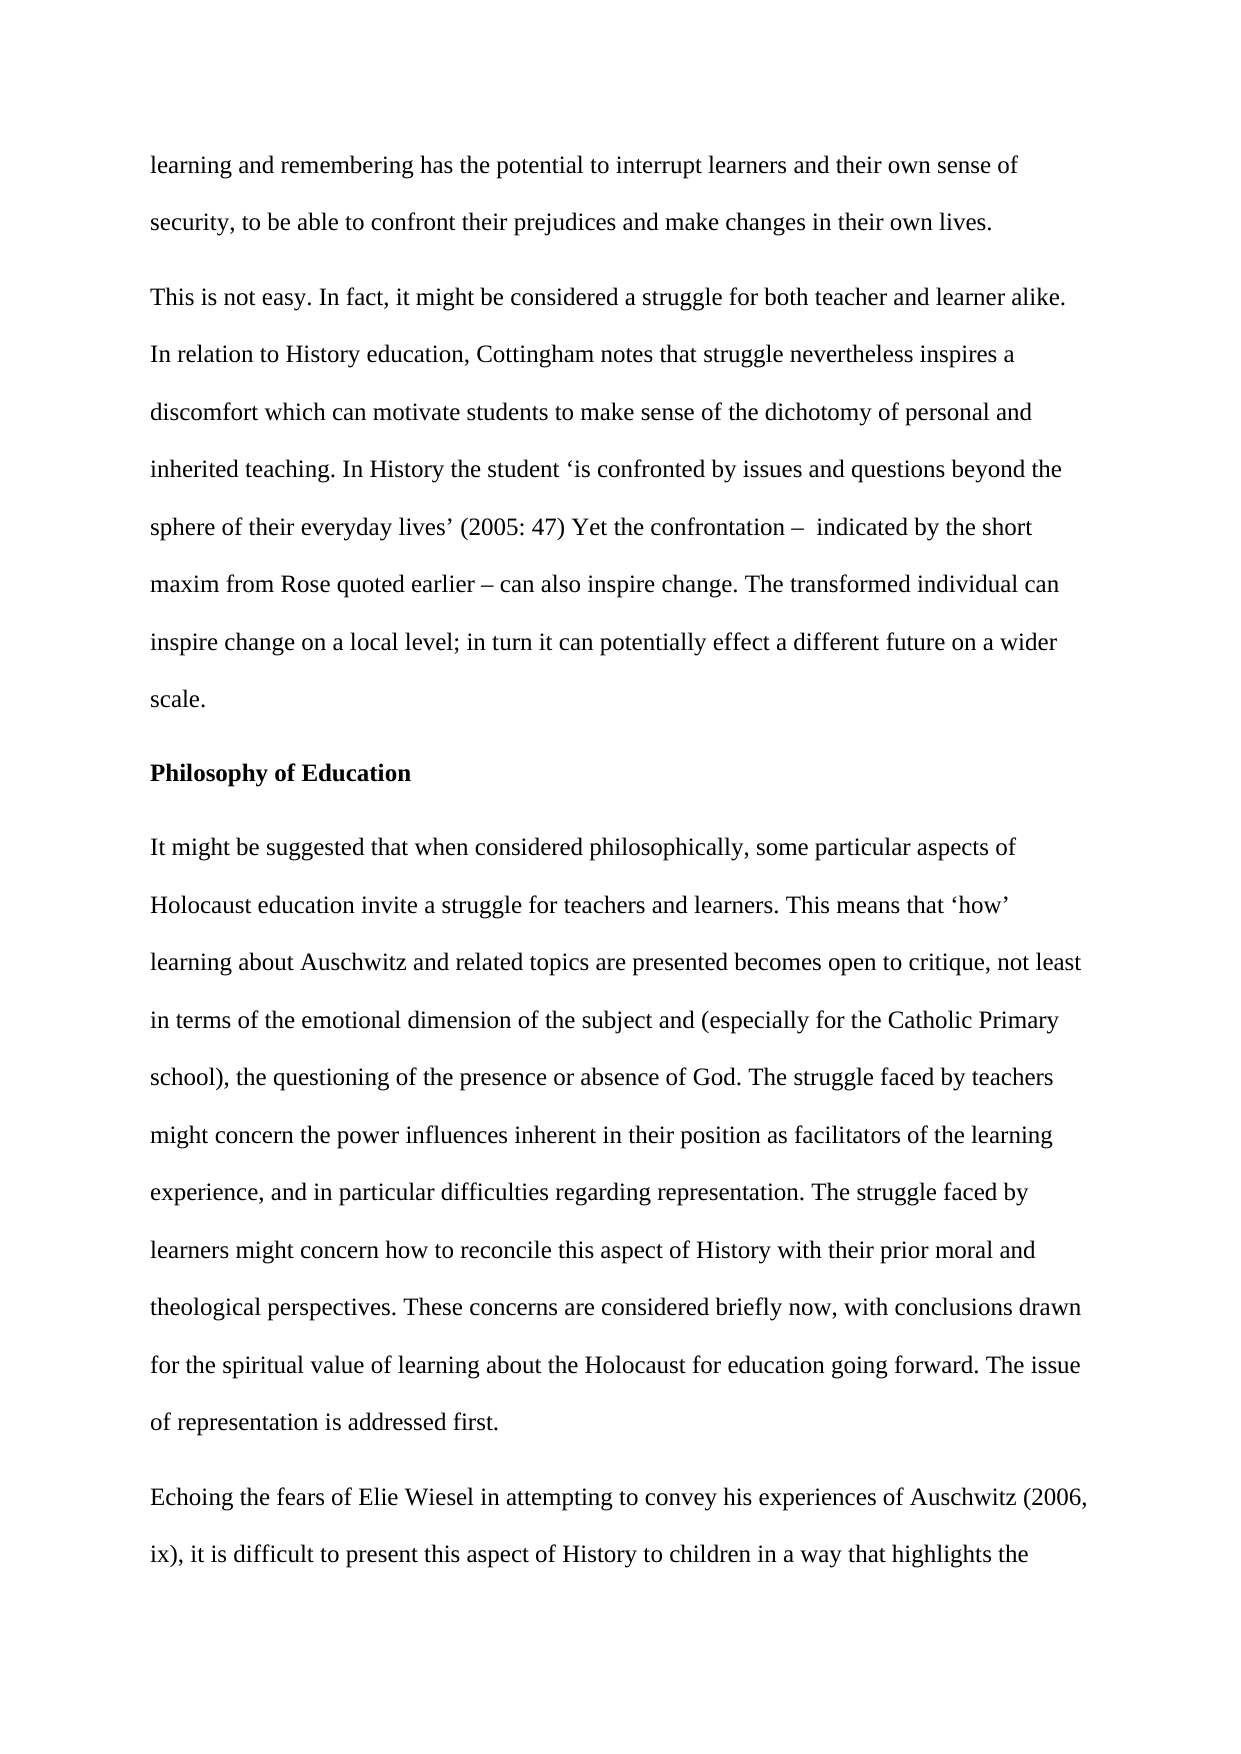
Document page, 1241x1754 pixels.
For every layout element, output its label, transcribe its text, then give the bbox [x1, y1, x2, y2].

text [150, 1482, 1090, 1568]
text This is not easy. In fact, it might be considered a struggle for both teacher and learner alike. In relation to History education, Cottingham notes that struggle nevertheless inspires a discomfort which can motivate students to make sense of the dichotomy of personal and inherited teaching. In History the student ‘is confronted by issues and questions beyond the sphere of their everyday lives’ (2005: 47) Yet the confrontation – indicated by the short maxim from Rose quoted earlier – can also inspire change. The transformed individual can inspire change on a local level; in turn it can potentially effect a different future on a wider scale. [150, 282, 1090, 713]
text Philosophy of Education [150, 758, 1090, 787]
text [150, 150, 1090, 236]
text It might be suggested that when considered philosophically, some particular aspects of Holocaust education invite a struggle for teachers and learners. This means that ‘how’ learning about Auschwitz and related topics are presented becomes open to critique, not least in terms of the emotional dimension of the subject and (especially for the Catholic Primary school), the questioning of the presence or absence of God. The struggle faced by teachers might concern the power influences inherent in their position as facilitators of the learning experience, and in particular difficulties regarding representation. The struggle faced by learners might concern how to reconcile this aspect of History with their prior moral and theological perspectives. These concerns are considered briefly now, with conclusions drawn for the spiritual value of learning about the Holocaust for education going forward. The issue of representation is addressed first. [150, 832, 1090, 1436]
